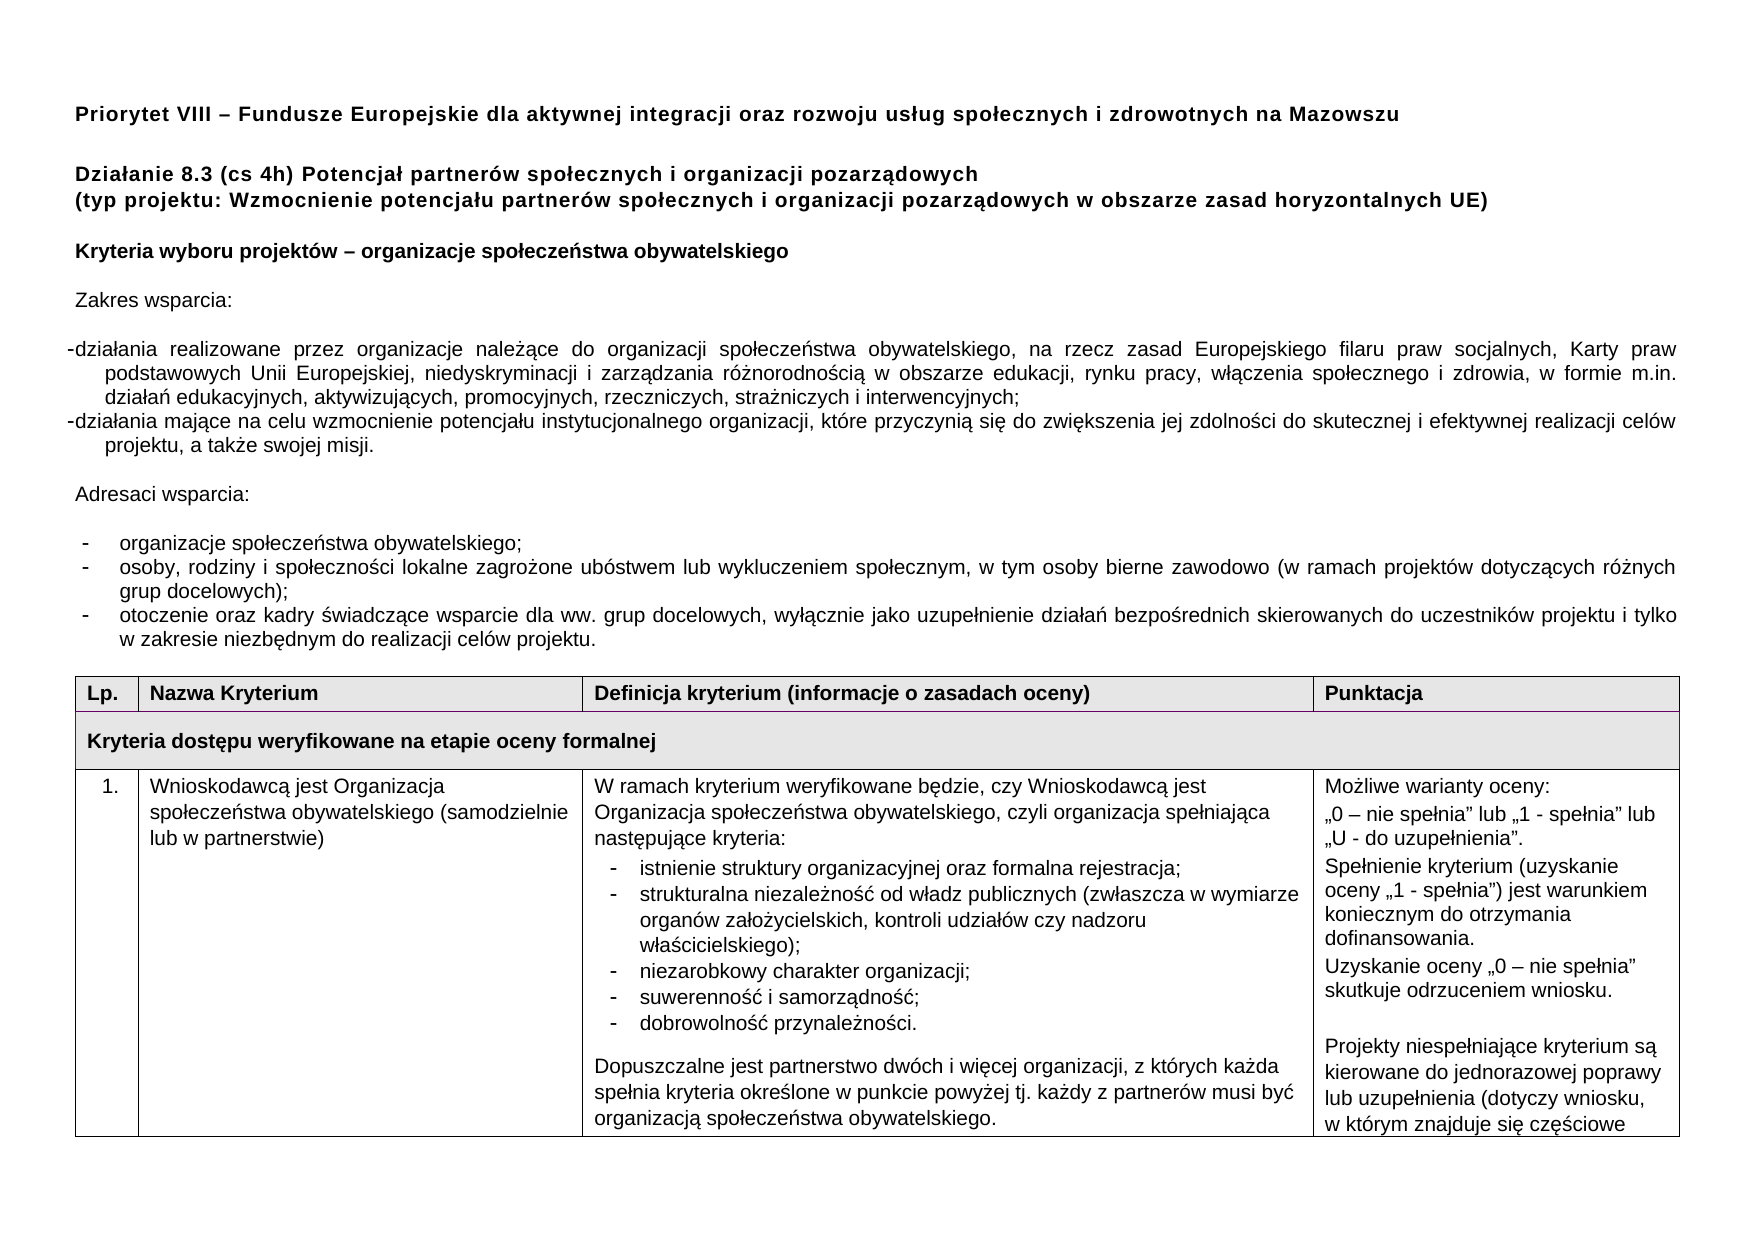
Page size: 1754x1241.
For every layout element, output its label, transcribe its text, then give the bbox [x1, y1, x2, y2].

table_cell Kryteria dostępu weryfikowane na etapie oceny formalnej [76, 712, 1679, 769]
subtitle Priorytet VIII – Fundusze Europejskie dla aktywnej integracji oraz rozwoju usług społecznych i zdrowotnych na Mazowszu [75, 102, 1679, 126]
table_cell [76, 770, 138, 1136]
text Adresaci wsparcia: [75, 482, 1679, 506]
list osoby, rodziny i społeczności lokalne zagrożone ubóstwem lub wykluczeniem społecznym, w tym osoby bierne zawodowo (w ramach projektów dotyczących różnych grup docelowych); [82, 554, 1679, 603]
list otoczenie oraz kadry świadczące wsparcie dla ww. grup docelowych, wyłącznie jako uzupełnienie działań bezpośrednich skierowanych do uczestników projektu i tylko w zakresie niezbędnym do realizacji celów projektu. [82, 603, 1679, 651]
table_header Definicja kryterium (informacje o zasadach oceny) [583, 677, 1313, 711]
subtitle (typ projektu: Wzmocnienie potencjału partnerów społecznych i organizacji pozarządowych w obszarze zasad horyzontalnych UE) [75, 188, 1679, 212]
subtitle Działanie 8.3 (cs 4h) Potencjał partnerów społecznych i organizacji pozarządowych [75, 162, 1679, 186]
list organizacje społeczeństwa obywatelskiego; [82, 531, 1679, 554]
text Kryteria wyboru projektów – organizacje społeczeństwa obywatelskiego [75, 239, 1679, 263]
table_header Punktacja [1314, 677, 1679, 711]
table_header Lp. [76, 677, 138, 711]
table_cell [1314, 770, 1679, 1136]
text Zakres wsparcia: [75, 288, 1679, 312]
list działania realizowane przez organizacje należące do organizacji społeczeństwa obywatelskiego, na rzecz zasad Europejskiego filaru praw socjalnych, Karty praw podstawowych Unii Europejskiej, niedyskryminacji i zarządzania różnorodnością w obszarze edukacji, rynku pracy, włączenia społecznego i zdrowia, w formie m.in. działań edukacyjnych, aktywizujących, promocyjnych, rzeczniczych, strażniczych i interwencyjnych; [67, 337, 1679, 408]
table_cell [583, 770, 1313, 1136]
list działania mające na celu wzmocnienie potencjału instytucjonalnego organizacji, które przyczynią się do zwiększenia jej zdolności do skutecznej i efektywnej realizacji celów projektu, a także swojej misji. [67, 408, 1679, 457]
table_header Nazwa Kryterium [139, 677, 582, 711]
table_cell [139, 770, 582, 1136]
